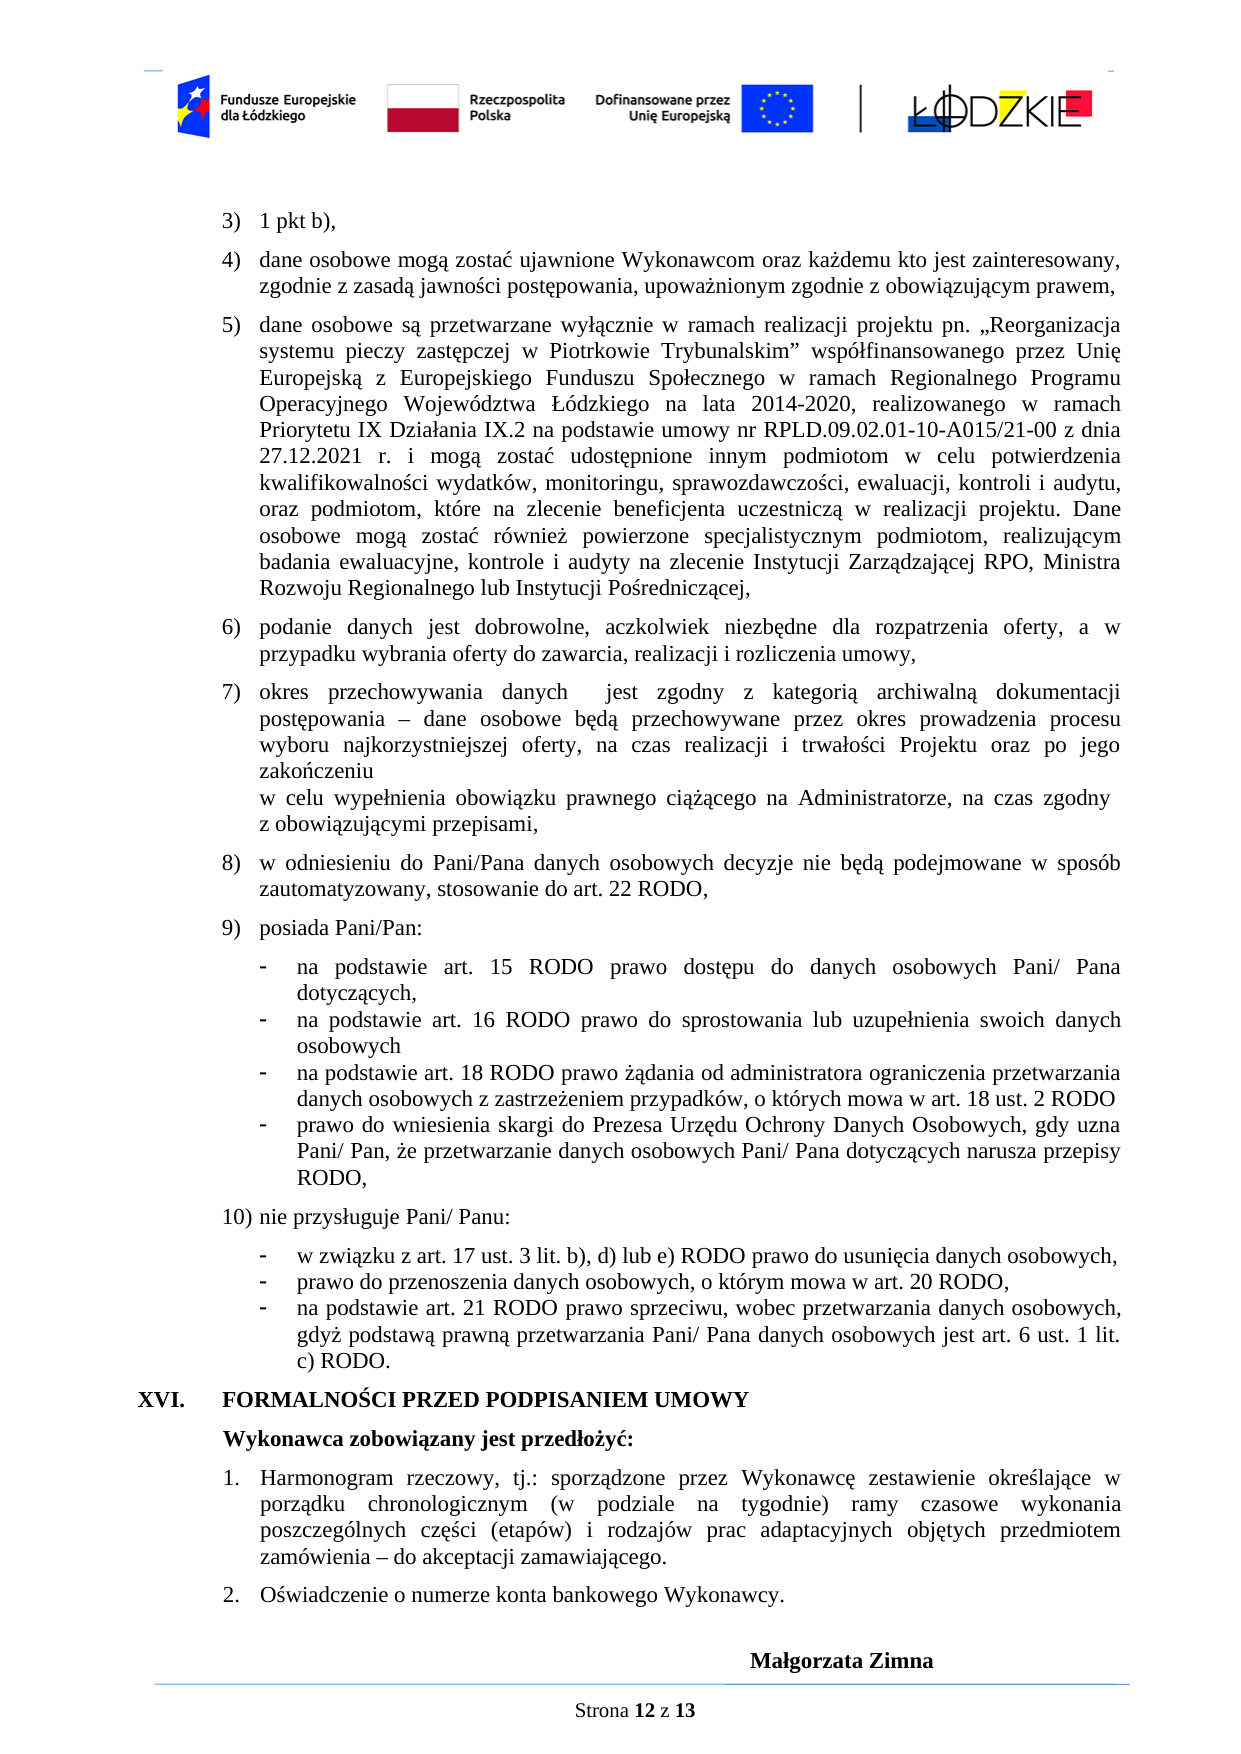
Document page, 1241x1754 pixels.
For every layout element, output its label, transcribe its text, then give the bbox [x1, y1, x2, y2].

list prawo do przenoszenia danych osobowych, o którym mowa w art. 20 RODO, [259, 1268, 1122, 1294]
list FORMALNOŚCI PRZED PODPISANIEM UMOWY [185, 1386, 1122, 1412]
list nie przysługuje Pani/ Panu: [222, 1203, 1122, 1229]
list podanie danych jest dobrowolne, aczkolwiek niezbędne dla rozpatrzenia oferty, a w przypadku wybrania oferty do zawarcia, realizacji i rozliczenia umowy, [222, 613, 1122, 666]
list na podstawie art. 18 RODO prawo żądania od administratora ograniczenia przetwarzania danych osobowych z zastrzeżeniem przypadków, o których mowa w art. 18 ust. 2 RODO [259, 1058, 1122, 1111]
list prawo do wniesienia skargi do Prezesa Urzędu Ochrony Danych Osobowych, gdy uzna Pani/ Pan, że przetwarzanie danych osobowych Pani/ Pana dotyczących narusza przepisy RODO, [259, 1111, 1122, 1190]
picture [162, 59, 1108, 154]
list Wykonawca zobowiązany jest przedłożyć: [223, 1425, 1122, 1451]
list na podstawie art. 16 RODO prawo do sprostowania lub uzupełnienia swoich danych osobowych [259, 1006, 1122, 1058]
list w związku z art. 17 ust. 3 lit. b), d) lub e) RODO prawo do usunięcia danych osobowych, [259, 1242, 1122, 1268]
list 1 pkt b), [222, 207, 1122, 233]
list Harmonogram rzeczowy, tj.: sporządzone przez Wykonawcę zestawienie określające w porządku chronologicznym (w podziale na tygodnie) ramy czasowe wykonania poszczególnych części (etapów) i rodzajów prac adaptacyjnych objętych przedmiotem zamówienia – do akceptacji zamawiającego. [223, 1464, 1122, 1569]
list dane osobowe są przetwarzane wyłącznie w ramach realizacji projektu pn. „Reorganizacja systemu pieczy zastępczej w Piotrkowie Trybunalskim” współfinansowanego przez Unię Europejską z Europejskiego Funduszu Społecznego w ramach Regionalnego Programu Operacyjnego Województwa Łódzkiego na lata 2014-2020, realizowanego w ramach Priorytetu IX Działania IX.2 na podstawie umowy nr RPLD.09.02.01-10-A015/21-00 z dnia 27.12.2021 r. i mogą zostać udostępnione innym podmiotom w celu potwierdzenia kwalifikowalności wydatków, monitoringu, sprawozdawczości, ewaluacji, kontroli i audytu, oraz podmiotom, które na zlecenie beneficjenta uczestniczą w realizacji projektu. Dane osobowe mogą zostać również powierzone specjalistycznym podmiotom, realizującym badania ewaluacyjne, kontrole i audyty na zlecenie Instytucji Zarządzającej RPO, Ministra Rozwoju Regionalnego lub Instytucji Pośredniczącej, [222, 311, 1122, 601]
list dane osobowe mogą zostać ujawnione Wykonawcom oraz każdemu kto jest zainteresowany, zgodnie z zasadą jawności postępowania, upoważnionym zgodnie z obowiązującym prawem, [222, 246, 1122, 298]
list na podstawie art. 15 RODO prawo dostępu do danych osobowych Pani/ Pana dotyczących, [259, 953, 1122, 1006]
list Małgorzata Zimna [561, 1647, 1122, 1673]
list okres przechowywania danych jest zgodny z kategorią archiwalną dokumentacji postępowania – dane osobowe będą przechowywane przez okres prowadzenia procesu wyboru najkorzystniejszej oferty, na czas realizacji i trwałości Projektu oraz po jego zakończeniu w celu wypełnienia obowiązku prawnego ciążącego na Administratorze, na czas zgodny z obowiązującymi przepisami, [222, 678, 1122, 837]
list posiada Pani/Pan: [222, 914, 1122, 941]
list Oświadczenie o numerze konta bankowego Wykonawcy. [223, 1582, 1122, 1608]
list na podstawie art. 21 RODO prawo sprzeciwu, wobec przetwarzania danych osobowych, gdyż podstawą prawną przetwarzania Pani/ Pana danych osobowych jest art. 6 ust. 1 lit. c) RODO. [259, 1294, 1122, 1373]
list w odniesieniu do Pani/Pana danych osobowych decyzje nie będą podejmowane w sposób zautomatyzowany, stosowanie do art. 22 RODO, [222, 849, 1122, 902]
